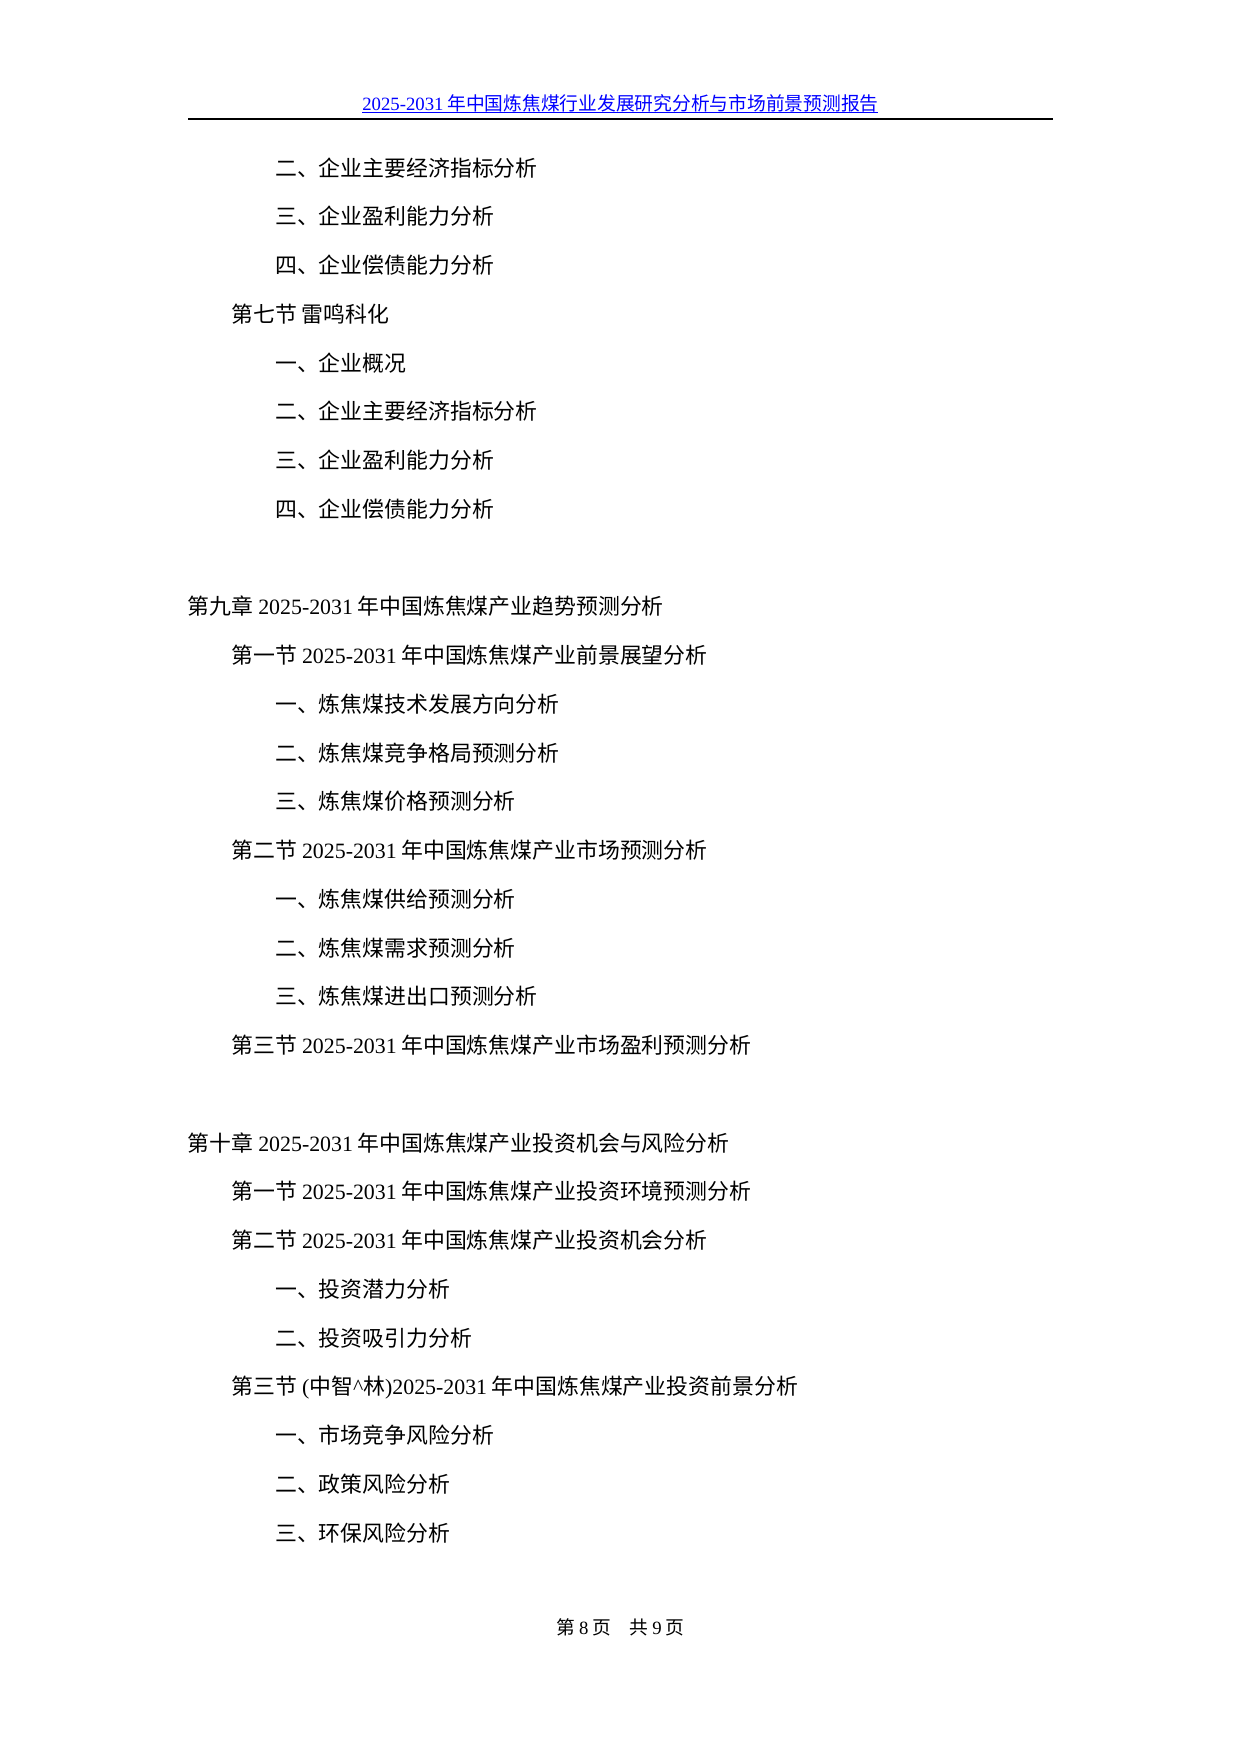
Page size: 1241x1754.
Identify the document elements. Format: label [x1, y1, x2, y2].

text [187, 150, 1053, 1548]
